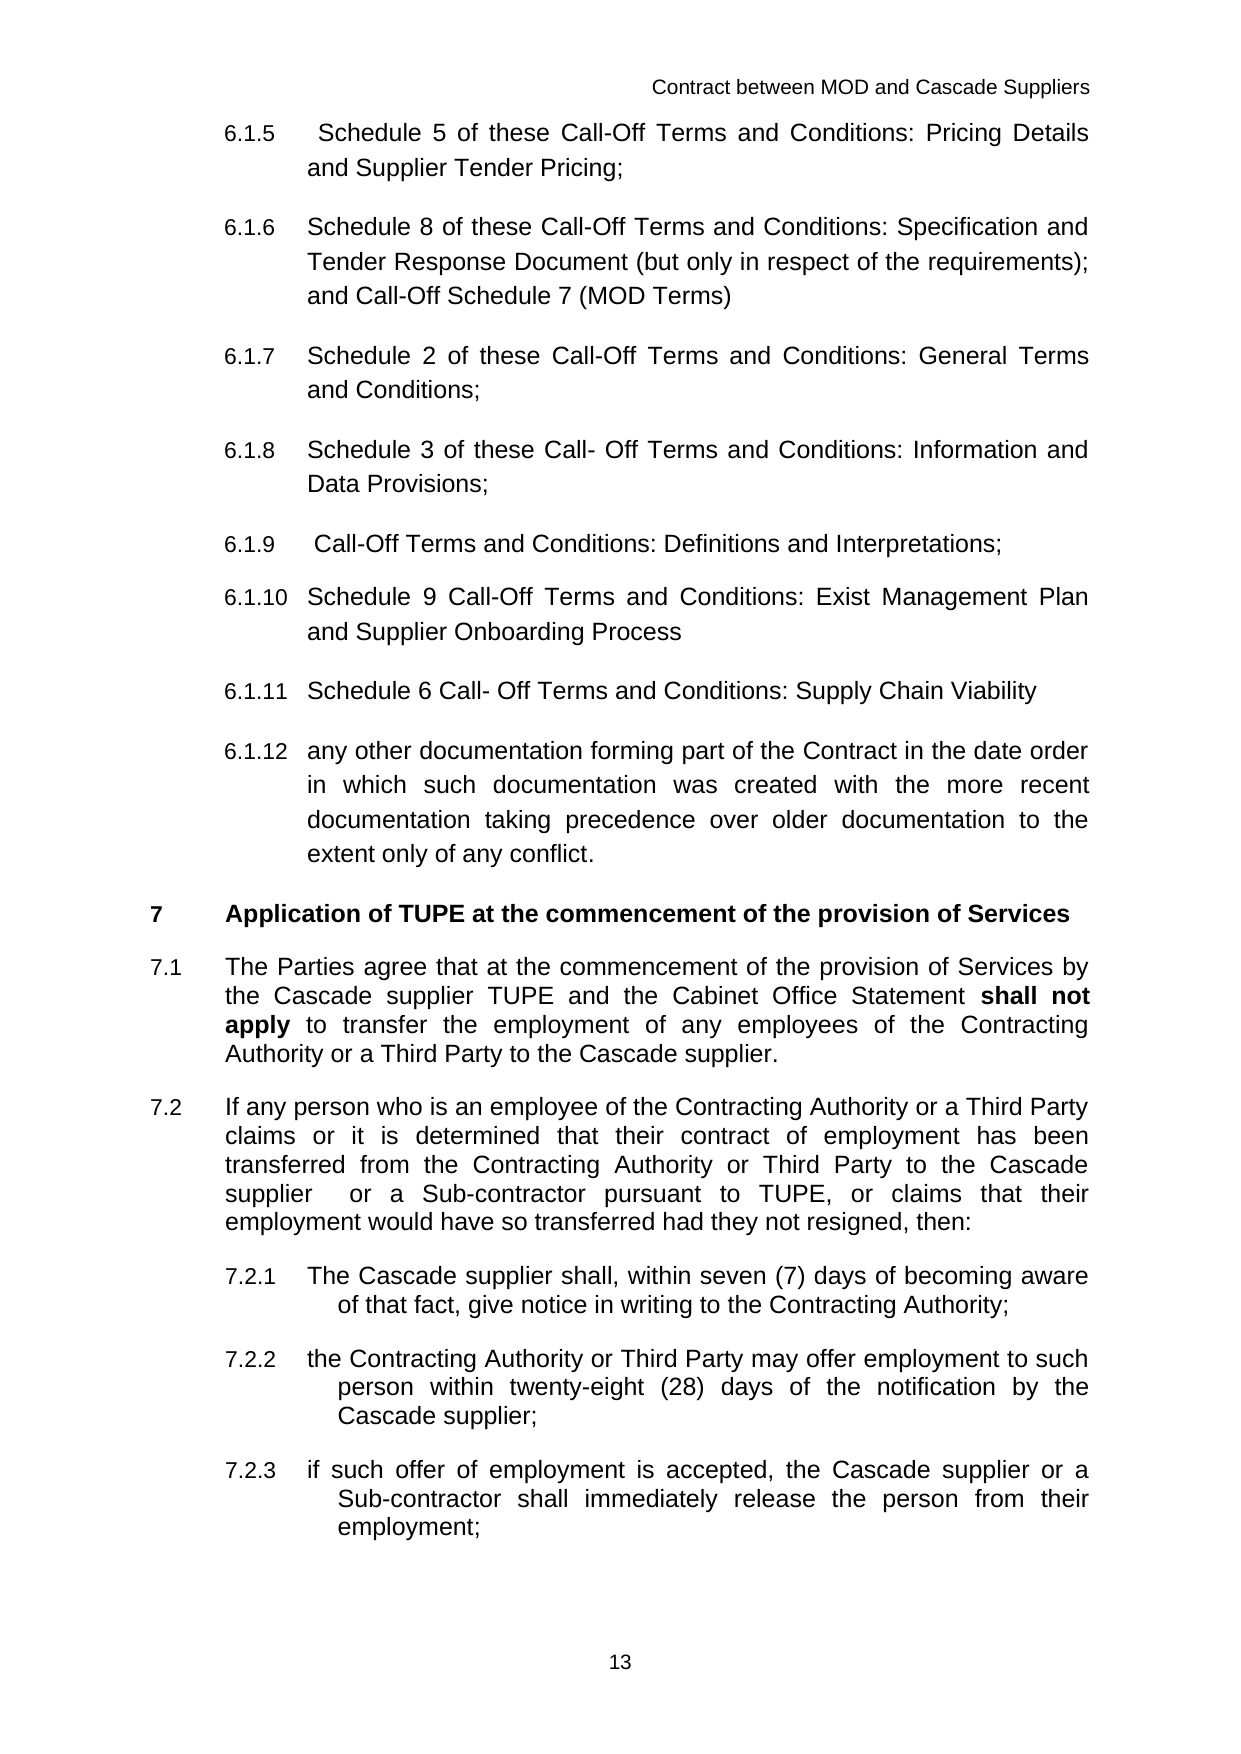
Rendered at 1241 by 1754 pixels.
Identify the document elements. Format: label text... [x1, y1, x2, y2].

subtitle If any person who is an employee of the Contracting Authority or a Third Party claims or it is determined that their contract of employment has been transferred from the Contracting Authority or Third Party to the Cascade supplier or a Sub-contractor pursuant to TUPE, or claims that their employment would have so transferred had they not resigned, then: [150, 1092, 1090, 1236]
subtitle Schedule 2 of these Call-Off Terms and Conditions: General Terms and Conditions; [224, 341, 1090, 404]
subtitle Application of TUPE at the commencement of the provision of Services [150, 899, 1090, 927]
subtitle Schedule 6 Call- Off Terms and Conditions: Supply Chain Viability [224, 676, 1090, 705]
subtitle Schedule 5 of these Call-Off Terms and Conditions: Pricing Details and Supplier Tender Pricing; [224, 118, 1090, 181]
subtitle the Contracting Authority or Third Party may offer employment to such person within twenty-eight (28) days of the notification by the Cascade supplier; [225, 1344, 1090, 1430]
subtitle Schedule 3 of these Call- Off Terms and Conditions: Information and Data Provisions; [224, 434, 1090, 498]
subtitle Schedule 8 of these Call-Off Terms and Conditions: Specification and Tender Response Document (but only in respect of the requirements); and Call-Off Schedule 7 (MOD Terms) [224, 212, 1090, 310]
subtitle any other documentation forming part of the Contract in the date order in which such documentation was created with the more recent documentation taking precedence over older documentation to the extent only of any conflict. [224, 736, 1090, 868]
subtitle Schedule 9 Call-Off Terms and Conditions: Exist Management Plan and Supplier Onboarding Process [224, 582, 1090, 646]
subtitle Schedule 4 Call-Off Terms and Conditions: Definitions and Interpretations; [224, 528, 1090, 557]
subtitle The Cascade supplier shall, within seven (7) days of becoming aware of that fact, give notice in writing to the Contracting Authority; [225, 1261, 1090, 1319]
subtitle The Parties agree that at the commencement of the provision of Services by the Cascade supplier TUPE and the Cabinet Office Statement shall not apply to transfer the employment of any employees of the Contracting Authority or a Third Party to the Cascade supplier. [150, 952, 1090, 1067]
subtitle if such offer of employment is accepted, the Cascade supplier or a Sub-contractor shall immediately release the person from their employment; [225, 1455, 1090, 1541]
